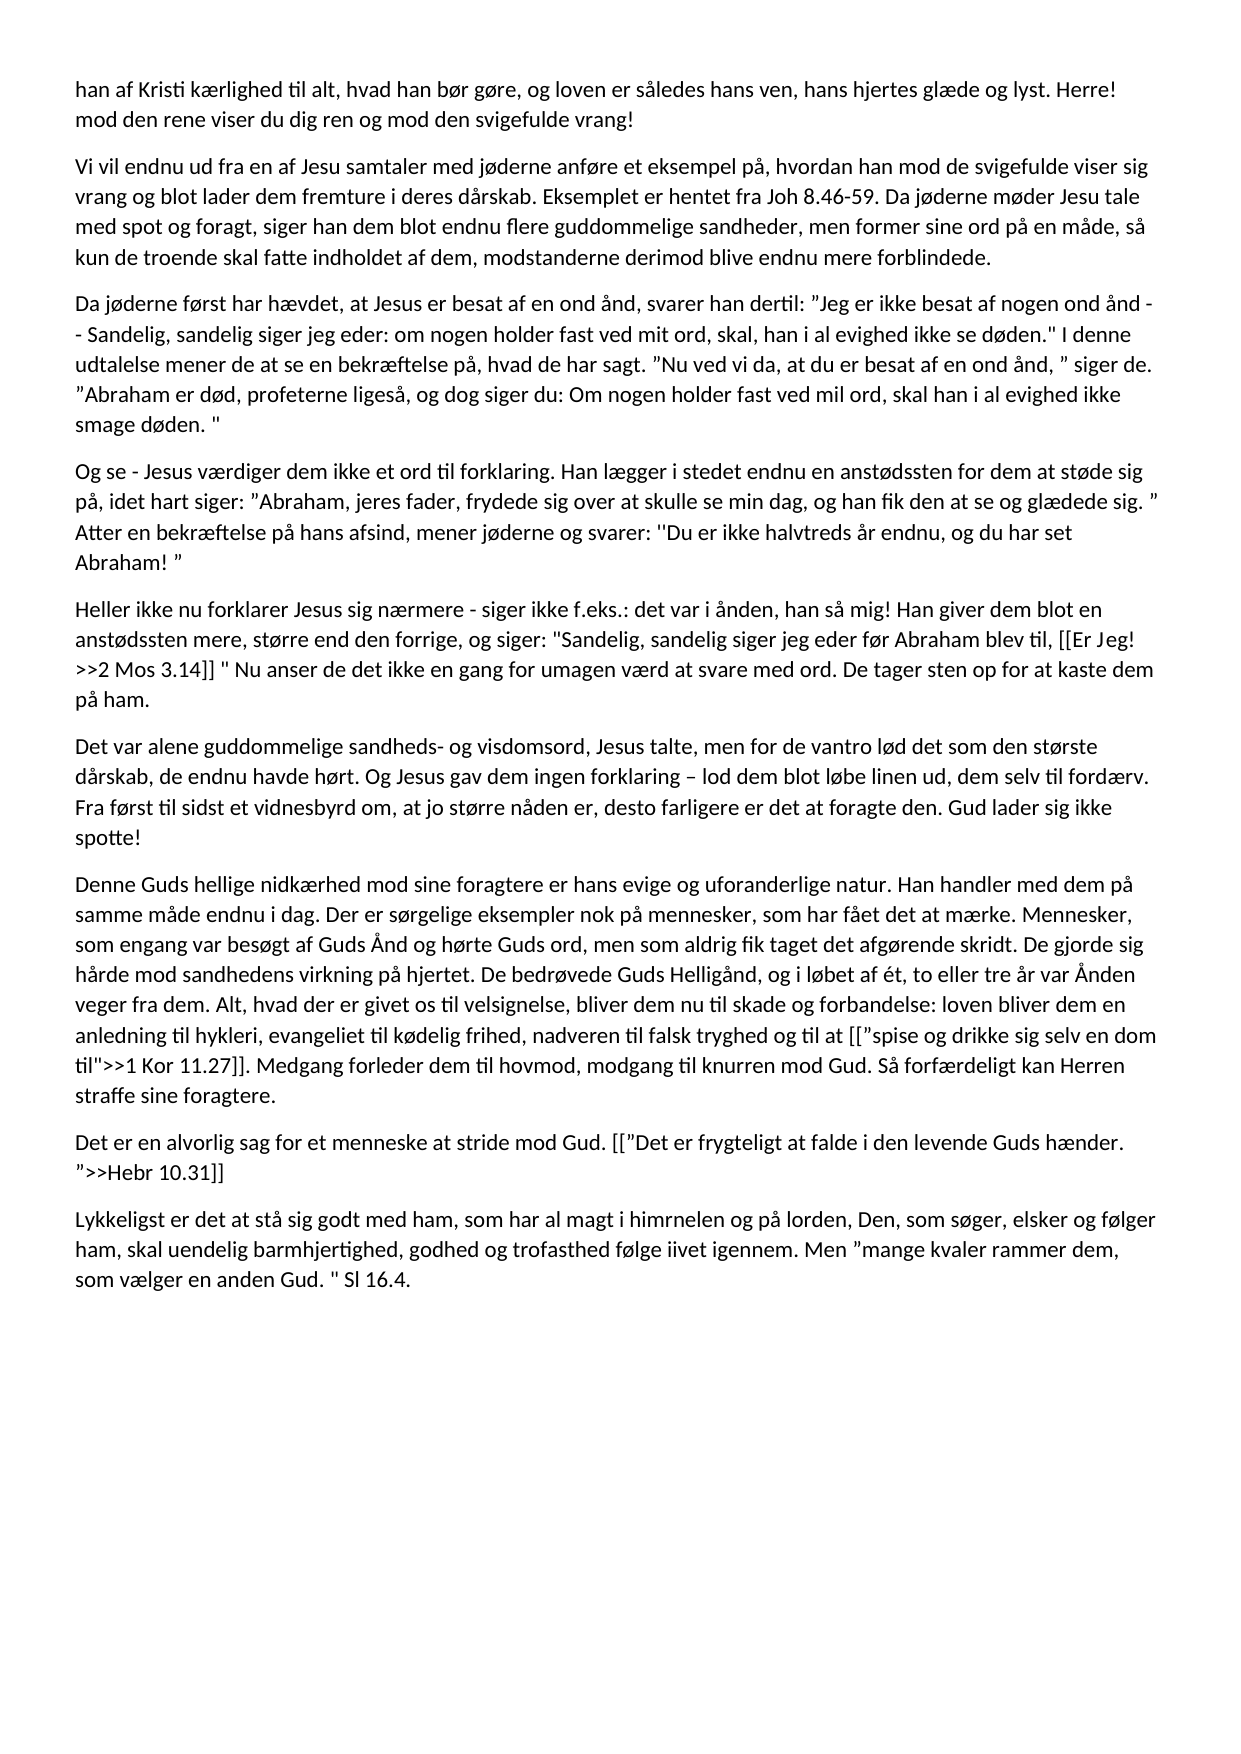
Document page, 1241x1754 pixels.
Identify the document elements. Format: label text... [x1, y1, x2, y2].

text Da jøderne først har hævdet, at Jesus er besat af en ond ånd, svarer han dertil: ”Jeg er ikke besat af nogen ond ånd - - Sandelig, sandelig siger jeg eder: om nogen holder fast ved mit ord, skal, han i al evighed ikke se døden." I denne udtalelse mener de at se en bekræftelse på, hvad de har sagt. ”Nu ved vi da, at du er besat af en ond ånd, ” siger de. ”Abraham er død, profeterne ligeså, og dog siger du: Om nogen holder fast ved mil ord, skal han i al evighed ikke smage døden. " [75, 289, 1165, 438]
text Lykkeligst er det at stå sig godt med ham, som har al magt i himrnelen og på lorden, Den, som søger, elsker og følger ham, skal uendelig barmhjertighed, godhed og trofasthed følge iivet igennem. Men ”mange kvaler rammer dem, som vælger en anden Gud. " Sl 16.4. [75, 1205, 1165, 1294]
text Vi vil endnu ud fra en af Jesu samtaler med jøderne anføre et eksempel på, hvordan han mod de svigefulde viser sig vrang og blot lader dem fremture i deres dårskab. Eksemplet er hentet fra Joh 8.46-59. Da jøderne møder Jesu tale med spot og foragt, siger han dem blot endnu flere guddommelige sandheder, men former sine ord på en måde, så kun de troende skal fatte indholdet af dem, modstanderne derimod blive endnu mere forblindede. [75, 152, 1165, 271]
text Det er en alvorlig sag for et menneske at stride mod Gud. [[”Det er frygteligt at falde i den levende Guds hænder. ”>>Hebr 10.31]] [75, 1128, 1165, 1186]
text Det var alene guddommelige sandheds- og visdomsord, Jesus talte, men for de vantro lød det som den største dårskab, de endnu havde hørt. Og Jesus gav dem ingen forklaring – lod dem blot løbe linen ud, dem selv til fordærv. Fra først til sidst et vidnesbyrd om, at jo større nåden er, desto farligere er det at foragte den. Gud lader sig ikke spotte! [75, 732, 1165, 851]
text Heller ikke nu forklarer Jesus sig nærmere - siger ikke f.eks.: det var i ånden, han så mig! Han giver dem blot en anstødssten mere, større end den forrige, og siger: "Sandelig, sandelig siger jeg eder før Abraham blev til, [[Er Jeg!>>2 Mos 3.14]] " Nu anser de det ikke en gang for umagen værd at svare med ord. De tager sten op for at kaste dem på ham. [75, 595, 1165, 713]
text Og se - Jesus værdiger dem ikke et ord til forklaring. Han lægger i stedet endnu en anstødssten for dem at støde sig på, idet hart siger: ”Abraham, jeres fader, frydede sig over at skulle se min dag, og han fik den at se og glædede sig. ” Atter en bekræftelse på hans afsind, mener jøderne og svarer: ''Du er ikke halvtreds år endnu, og du har set Abraham! ” [75, 457, 1165, 576]
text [75, 75, 1165, 133]
text Denne Guds hellige nidkærhed mod sine foragtere er hans evige og uforanderlige natur. Han handler med dem på samme måde endnu i dag. Der er sørgelige eksempler nok på mennesker, som har fået det at mærke. Mennesker, som engang var besøgt af Guds Ånd og hørte Guds ord, men som aldrig fik taget det afgørende skridt. De gjorde sig hårde mod sandhedens virkning på hjertet. De bedrøvede Guds Helligånd, og i løbet af ét, to eller tre år var Ånden veger fra dem. Alt, hvad der er givet os til velsignelse, bliver dem nu til skade og forbandelse: loven bliver dem en anledning til hykleri, evangeliet til kødelig frihed, nadveren til falsk tryghed og til at [[”spise og drikke sig selv en dom til">>1 Kor 11.27]]. Medgang forleder dem til hovmod, modgang til knurren mod Gud. Så forfærdeligt kan Herren straffe sine foragtere. [75, 870, 1165, 1109]
